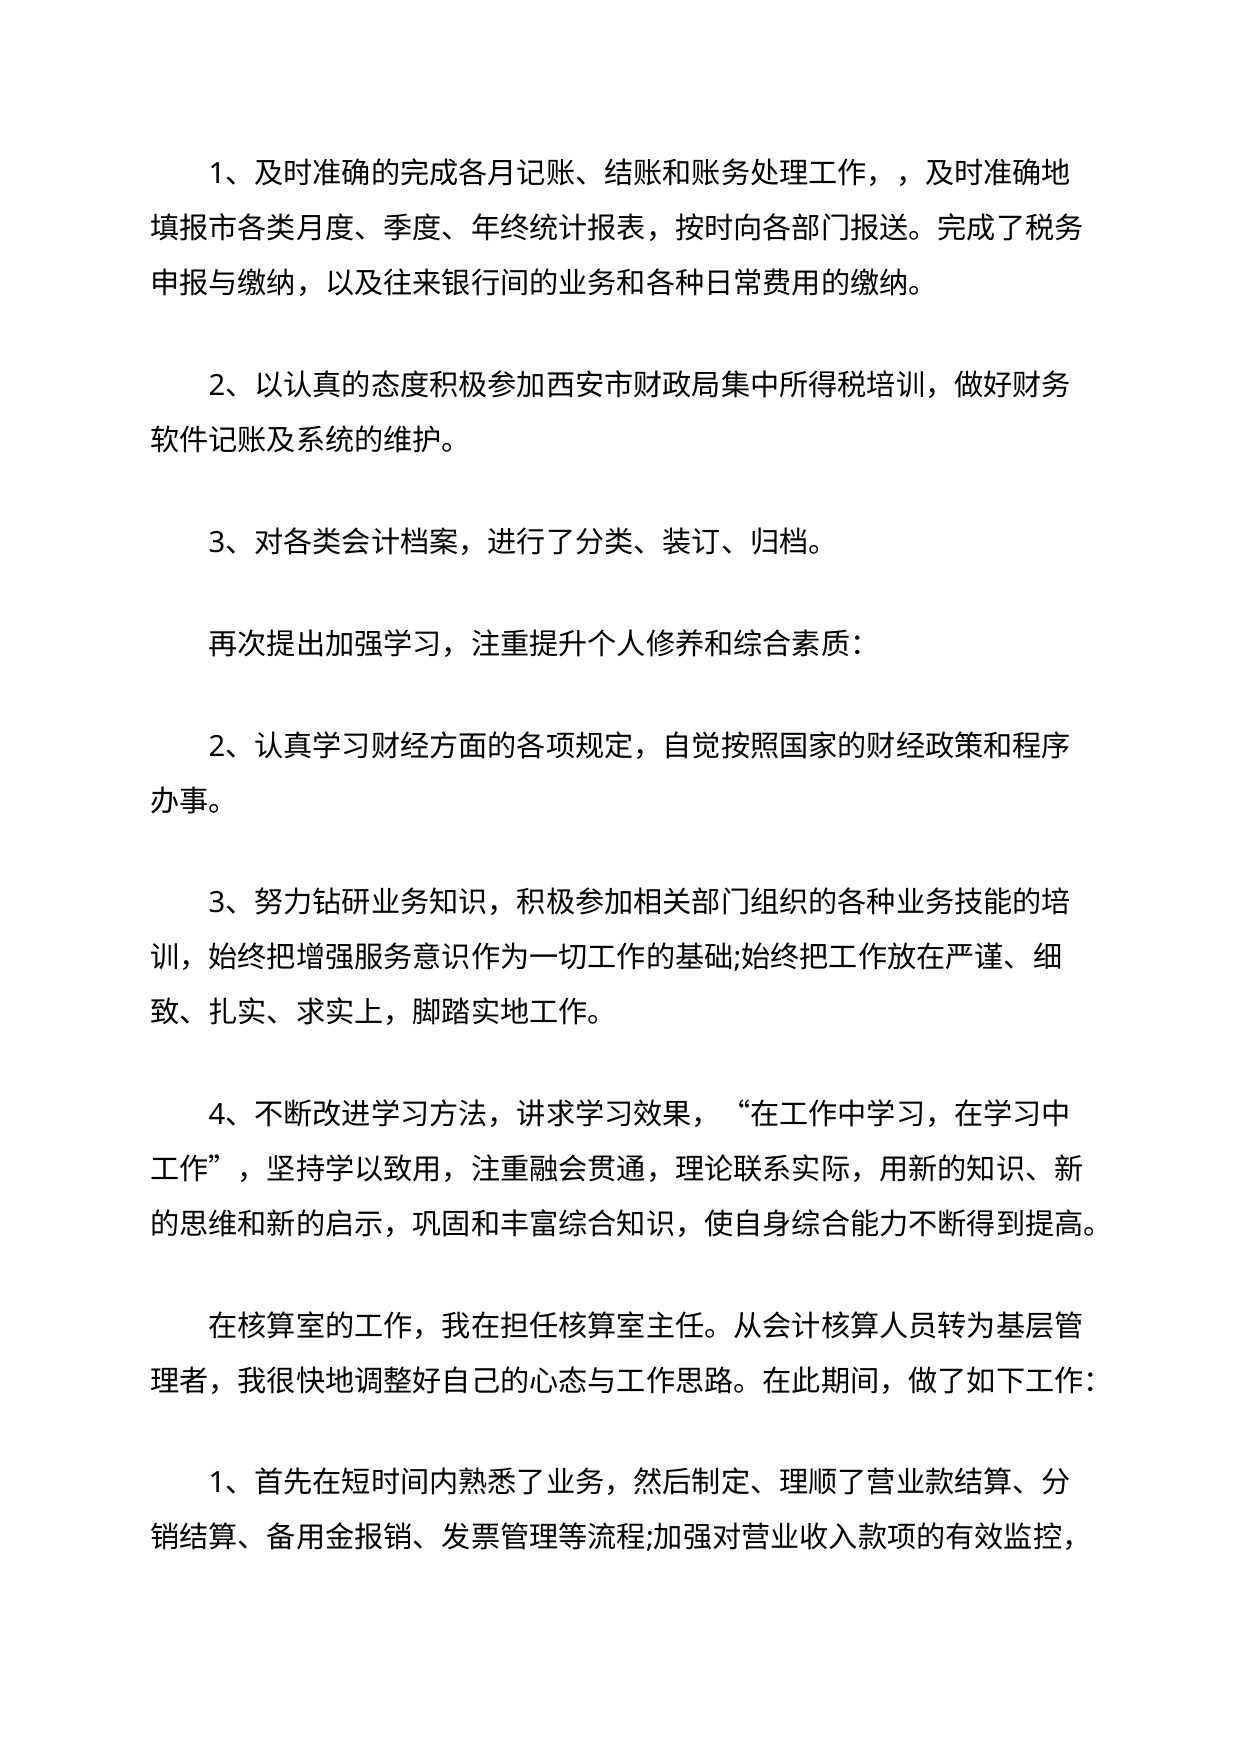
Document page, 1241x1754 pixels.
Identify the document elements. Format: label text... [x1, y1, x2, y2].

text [150, 1459, 1090, 1556]
text 2、认真学习财经方面的各项规定，自觉按照国家的财经政策和程序办事。 [150, 722, 1090, 819]
text 4、不断改进学习方法，讲求学习效果，“在工作中学习，在学习中工作”，坚持学以致用，注重融会贯通，理论联系实际，用新的知识、新的思维和新的启示，巩固和丰富综合知识，使自身综合能力不断得到提高。 [150, 1091, 1090, 1243]
text 3、努力钻研业务知识，积极参加相关部门组织的各种业务技能的培训，始终把增强服务意识作为一切工作的基础;始终把工作放在严谨、细致、扎实、求实上，脚踏实地工作。 [150, 879, 1090, 1031]
text 在核算室的工作，我在担任核算室主任。从会计核算人员转为基层管理者，我很快地调整好自己的心态与工作思路。在此期间，做了如下工作： [150, 1302, 1090, 1399]
text 再次提出加强学习，注重提升个人修养和综合素质： [150, 620, 1090, 663]
text 1、及时准确的完成各月记账、结账和账务处理工作，，及时准确地填报市各类月度、季度、年终统计报表，按时向各部门报送。完成了税务申报与缴纳，以及往来银行间的业务和各种日常费用的缴纳。 [150, 150, 1090, 302]
text 2、以认真的态度积极参加西安市财政局集中所得税培训，做好财务软件记账及系统的维护。 [150, 362, 1090, 459]
text 3、对各类会计档案，进行了分类、装订、归档。 [150, 518, 1090, 561]
